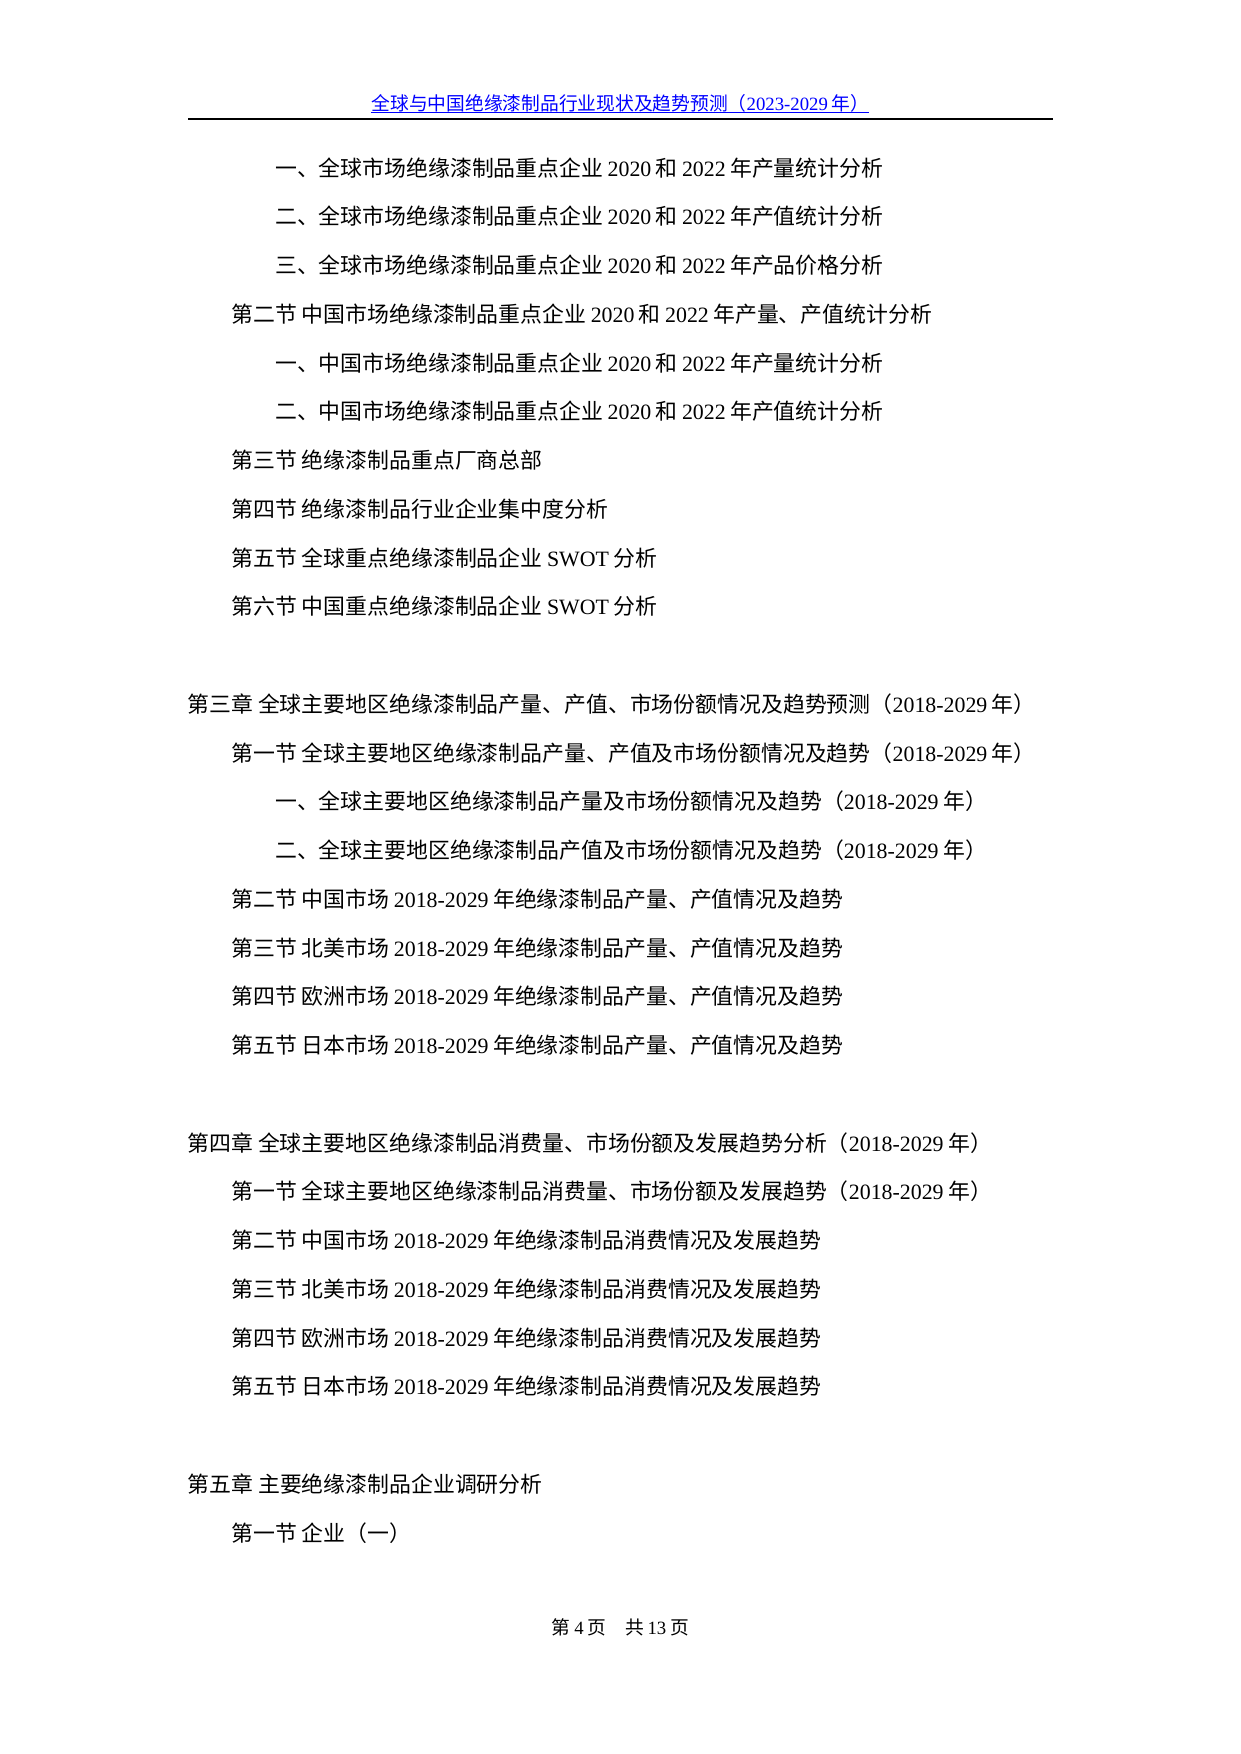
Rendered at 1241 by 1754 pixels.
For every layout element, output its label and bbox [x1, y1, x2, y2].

text [187, 150, 1053, 1548]
